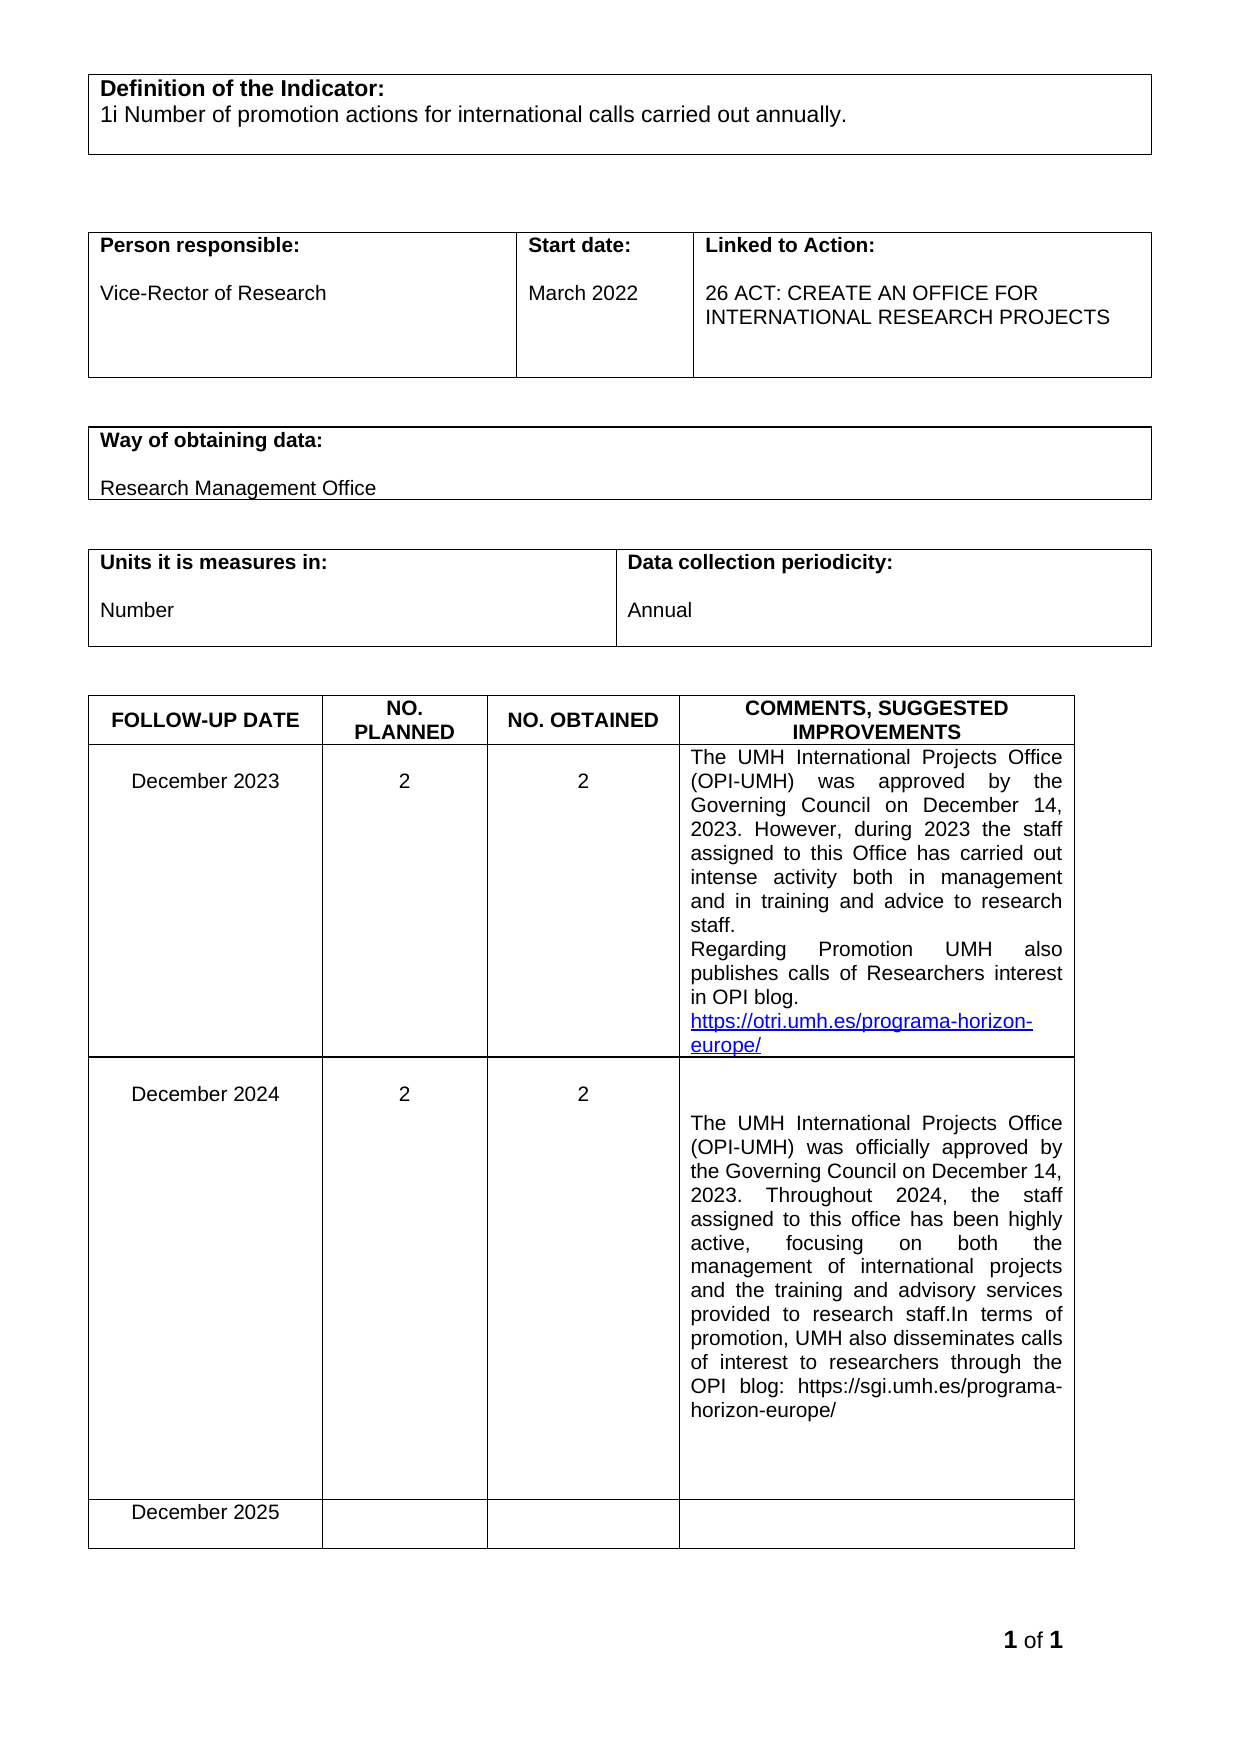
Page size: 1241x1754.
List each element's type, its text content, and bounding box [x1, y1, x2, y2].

table_cell [488, 1500, 679, 1548]
table_cell [323, 1500, 487, 1548]
table_header Person responsible: Vice-Rector of Research [89, 233, 516, 377]
table_header Start date: March 2022 [517, 233, 693, 377]
table_cell December 2025 [89, 1500, 322, 1548]
table_cell The UMH International Projects Office (OPI-UMH) was approved by the Governing Council on December 14, 2023. However, during 2023 the staff assigned to this Office has carried out intense activity both in management and in training and advice to research staff. Regarding Promotion UMH also publishes calls of Researchers interest in OPI blog. https://otri.umh.es/programa-horizon-europe/ [680, 745, 1074, 1056]
table_header COMMENTS, SUGGESTED IMPROVEMENTS [680, 696, 1074, 744]
table_header FOLLOW-UP DATE [89, 696, 322, 744]
table_header NO. PLANNED [323, 696, 487, 744]
table_cell 2 [488, 745, 679, 1056]
table_cell December 2024 [89, 1058, 322, 1499]
table_cell 2 [323, 745, 487, 1056]
table_cell [680, 1500, 1074, 1548]
table_header Units it is measures in: Number [89, 550, 616, 646]
table_header Data collection periodicity: Annual [617, 550, 1151, 646]
table_cell 2 [488, 1058, 679, 1499]
table_header Linked to Action: 26 ACT: CREATE AN OFFICE FOR INTERNATIONAL RESEARCH PROJECTS [694, 233, 1151, 377]
table_cell 2 [323, 1058, 487, 1499]
table_header NO. OBTAINED [488, 696, 679, 744]
table_header Way of obtaining data: Research Management Office [89, 428, 1151, 499]
table_cell The UMH International Projects Office (OPI-UMH) was officially approved by the Governing Council on December 14, 2023. Throughout 2024, the staff assigned to this office has been highly active, focusing on both the management of international projects and the training and advisory services provided to research staff.In terms of promotion, UMH also disseminates calls of interest to researchers through the OPI blog: https://sgi.umh.es/programa-horizon-europe/ [680, 1058, 1074, 1499]
table_cell December 2023 [89, 745, 322, 1056]
